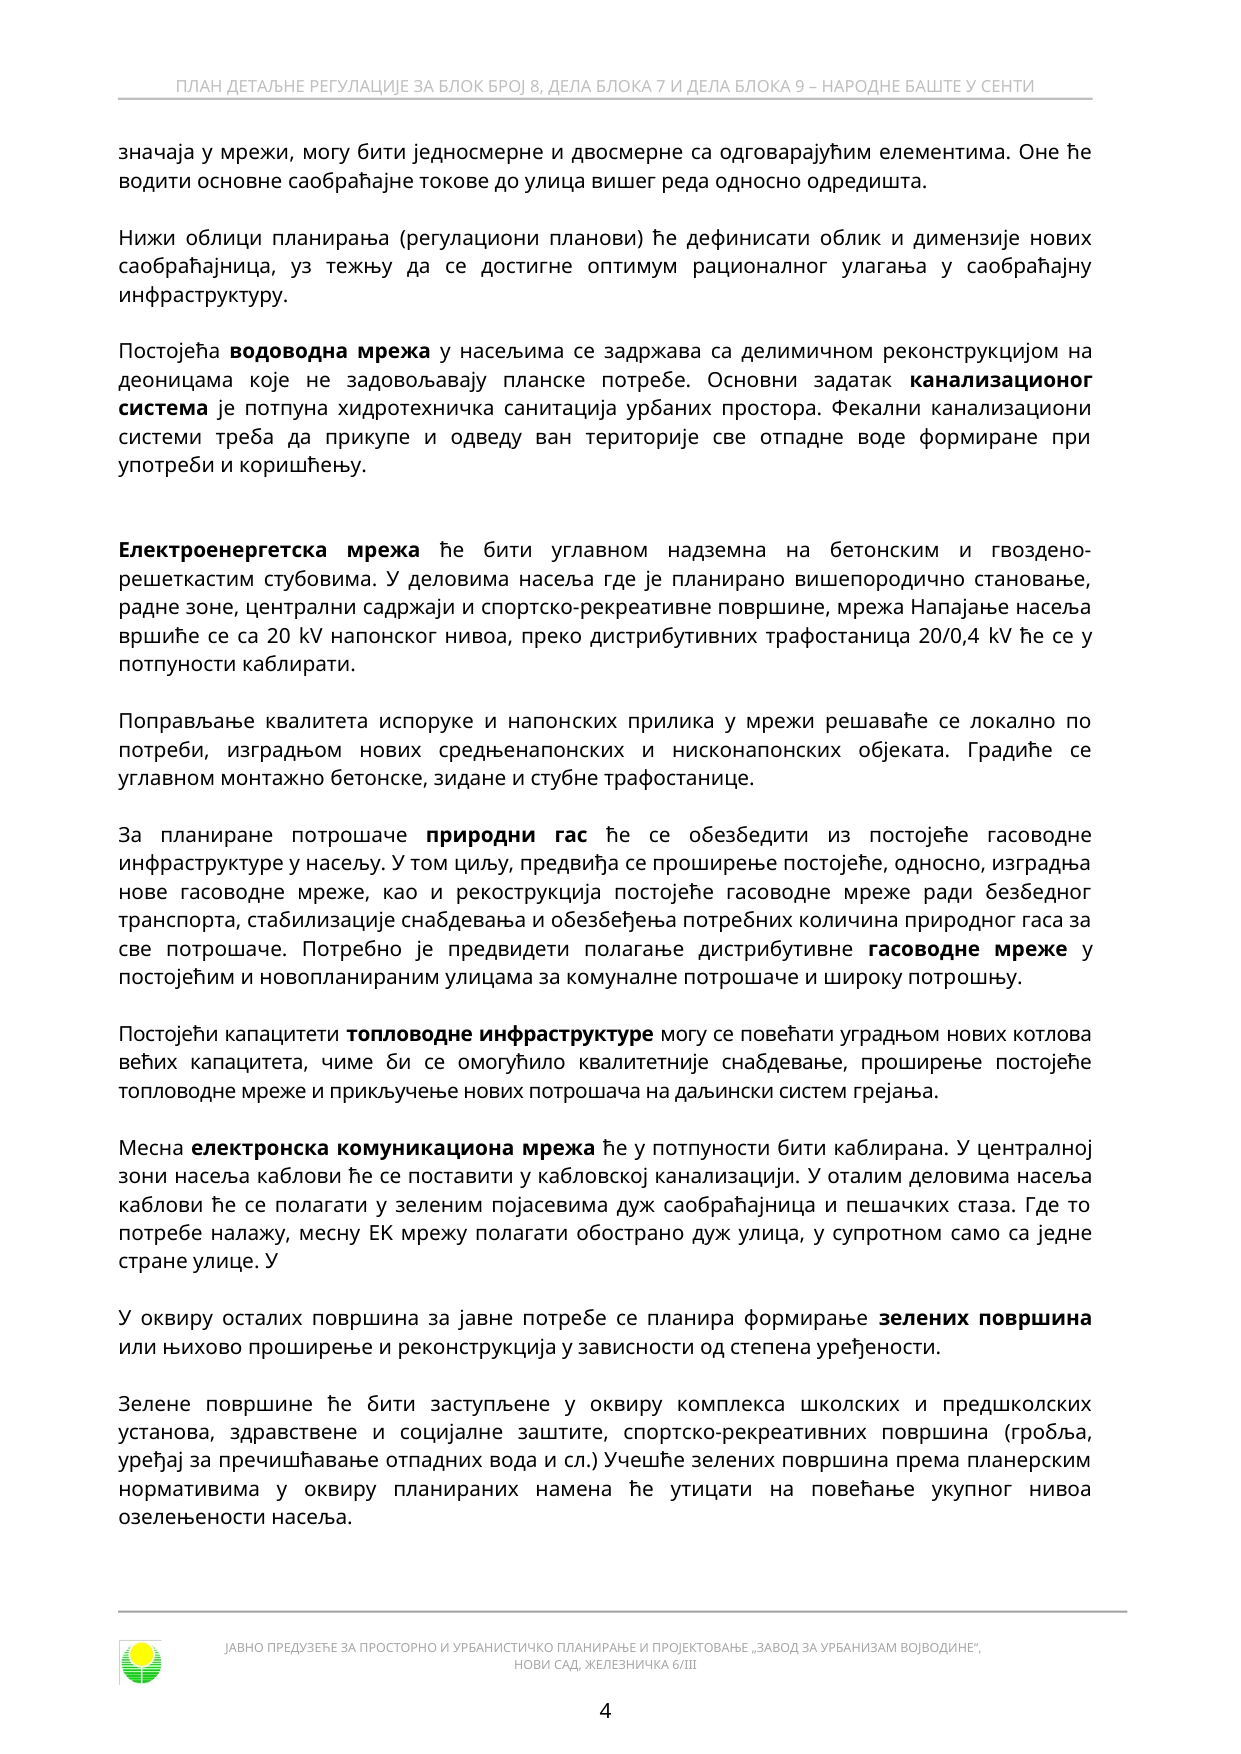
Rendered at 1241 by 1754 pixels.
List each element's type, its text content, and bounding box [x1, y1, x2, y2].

text Зелене површине ће бити заступљене у оквиру комплекса школских и предшколских установа, здравствене и социјалне заштите, спортско-рекреативних површина (гробља, уређај за пречишћавање отпадних вода и сл.) Учешће зелених површина према планерским нормативима у оквиру планираних намена ће утицати на повећање укупног нивоа озелењености насеља. [118, 1389, 1092, 1531]
text За планиране потрошаче природни гас ће се обезбедити из постојеће гасоводне инфраструктуре у насељу. У том циљу, предвиђа се проширење постојеће, односно, изградња нове гасоводне мреже, као и рекострукција постојеће гасоводне мреже ради безбедног транспорта, стабилизације снабдевања и обезбеђења потребних количина природног гаса за све потрошаче. Потребно је предвидети полагање дистрибутивне гасоводне мреже у постојећим и новопланираним улицама за комуналне потрошаче и широку потрошњу. [118, 820, 1092, 991]
text Нижи облици планирања (регулациони планови) ће дефинисати облик и димензије нових саобраћајница, уз тежњу да се достигне оптимум рационалног улагања у саобраћајну инфраструктуру. [118, 223, 1092, 308]
text Електроенергетска мрежа ће бити углавном надземна на бетонским и гвоздено-решеткастим стубовима. У деловима насеља где је планирано вишепородично становање, радне зоне, централни садржаји и спортско-рекреативне површине, мрежа Напајање насеља вршиће се са 20 kV напонског нивоа, преко дистрибутивних трафостаница 20/0,4 kV ће се у потпуности каблирати. [118, 536, 1092, 678]
text Постојећи капацитети топловодне инфраструктуре могу се повећати уградњом нових котлова већих капацитета, чиме би се омогућило квалитетније снабдевање, проширење постојеће топловодне мреже и прикључење нових потрошача на даљински систем грејања. [118, 1019, 1093, 1104]
text У оквиру осталих површина за јавне потребе се планира формирање зелених површина или њихово проширење и реконструкција у зависности од степена уређености. [118, 1303, 1092, 1360]
picture [117, 1639, 161, 1683]
list Поправљање квалитета испоруке и напонских прилика у мрежи решаваће се локално по потреби, изградњом нових средњенапонских и нисконапонских објеката. Градиће се углавном монтажно бетонске, зидане и стубне трафостанице. [118, 706, 1092, 792]
text Постојећа водоводна мрежа у насељима се задржава са делимичном реконструкцијом на деоницама које не задовољавају планске потребе. Основни задатак канализационог система је потпуна хидротехничка санитација урбаних простора. Фекални канализациони системи треба да прикупе и одведу ван територије све отпадне воде формиране при употреби и коришћењу. [118, 337, 1092, 479]
text Месна електронска комуникациона мрежа ће у потпуности бити каблирана. У централној зони насеља каблови ће се поставити у кабловској канализацији. У оталим деловима насеља каблови ће се полагати у зеленим појасевима дуж саобраћајница и пешачких стаза. Где то потребе налажу, месну EK мрежу полагати обострано дуж улица, у супротном само са једне стране улице. У [118, 1133, 1092, 1275]
